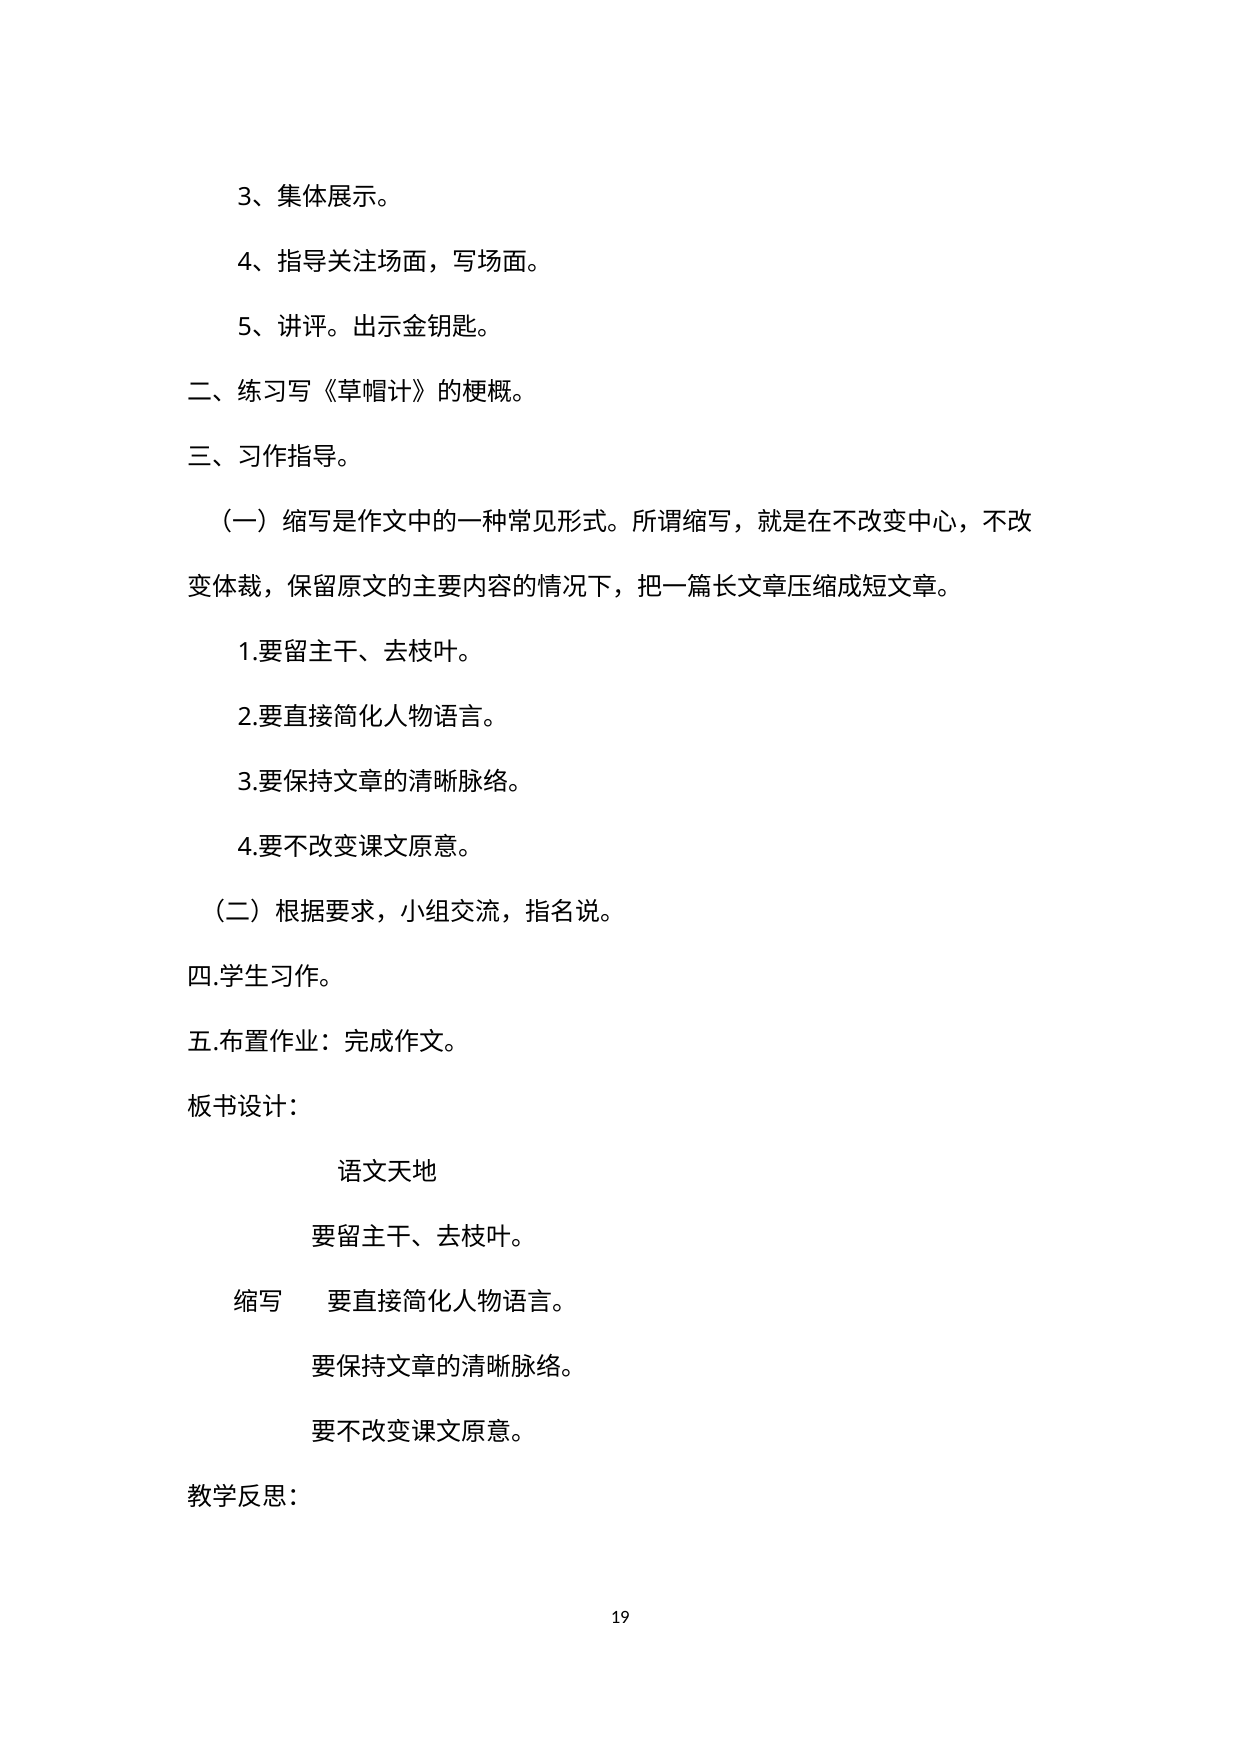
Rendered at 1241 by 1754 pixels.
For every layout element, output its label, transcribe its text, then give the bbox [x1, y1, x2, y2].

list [187, 162, 1053, 357]
text 语文天地 [187, 1137, 1053, 1202]
text 教学反思： [187, 1462, 1053, 1527]
list 要留主干、去枝叶。 [187, 617, 1053, 682]
text （一）缩写是作文中的一种常见形式。所谓缩写，就是在不改变中心，不改变体裁，保留原文的主要内容的情况下，把一篇长文章压缩成短文章。 [187, 487, 1053, 617]
list 要保持文章的清晰脉络。 [187, 747, 1053, 812]
text 要不改变课文原意。 [187, 1397, 1053, 1462]
text 缩写 要直接简化人物语言。 [187, 1267, 1053, 1332]
text 要留主干、去枝叶。 [187, 1202, 1053, 1267]
text 要保持文章的清晰脉络。 [187, 1332, 1053, 1397]
list 习作指导。 [187, 422, 1053, 487]
list 练习写《草帽计》的梗概。 [187, 357, 1053, 422]
list 布置作业：完成作文。 板书设计： [187, 1007, 1053, 1137]
text （二）根据要求，小组交流，指名说。 [187, 877, 1053, 942]
list 学生习作。 [187, 942, 1053, 1007]
list 要不改变课文原意。 [187, 812, 1053, 877]
list 要直接简化人物语言。 [187, 682, 1053, 747]
